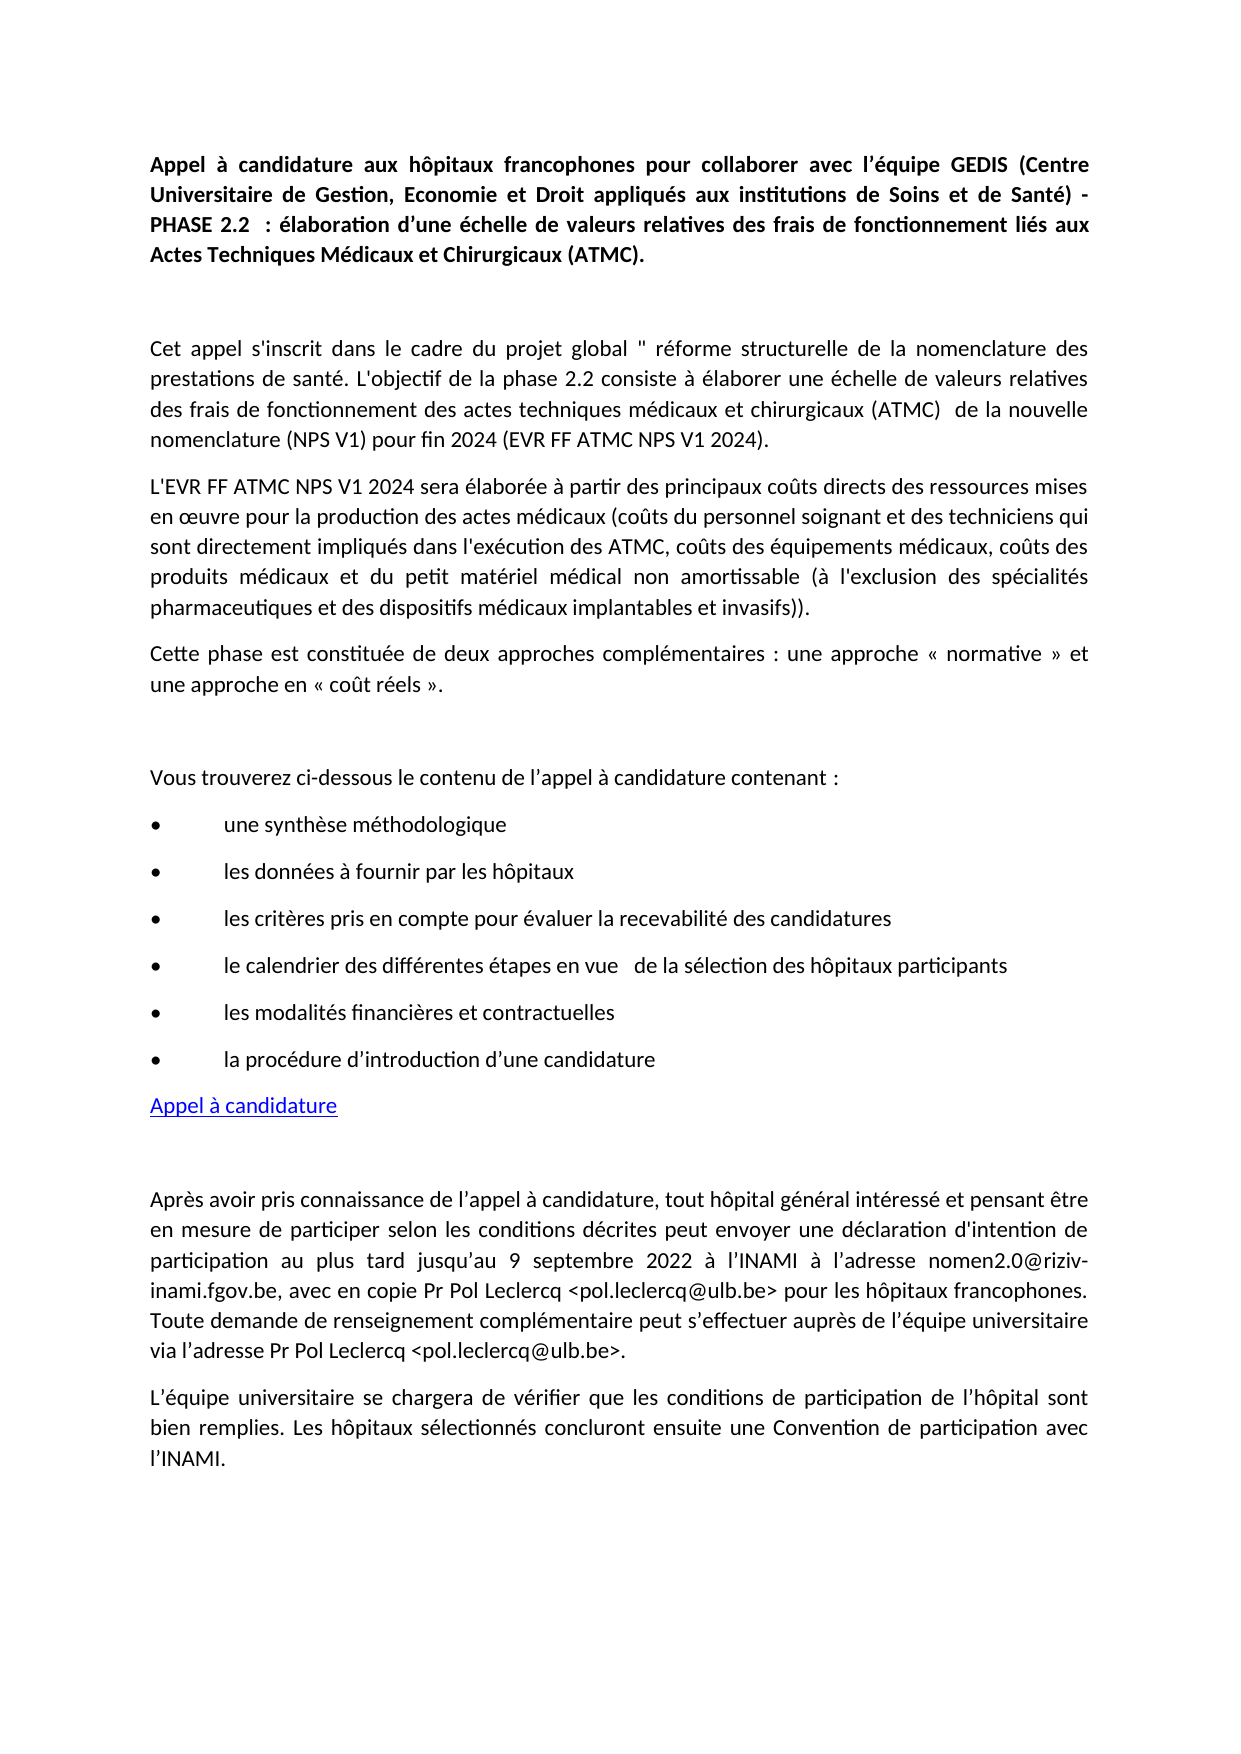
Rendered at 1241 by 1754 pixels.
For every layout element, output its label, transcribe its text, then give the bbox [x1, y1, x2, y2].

text • les critères pris en compte pour évaluer la recevabilité des candidatures [150, 904, 1090, 932]
text • les modalités financières et contractuelles [150, 998, 1090, 1026]
text L’équipe universitaire se chargera de vérifier que les conditions de participation de l’hôpital sont bien remplies. Les hôpitaux sélectionnés concluront ensuite une Convention de participation avec l’INAMI. [150, 1383, 1090, 1472]
text Après avoir pris connaissance de l’appel à candidature, tout hôpital général intéressé et pensant être en mesure de participer selon les conditions décrites peut envoyer une déclaration d'intention de participation au plus tard jusqu’au 9 septembre 2022 à l’INAMI à l’adresse nomen2.0@riziv-inami.fgov.be, avec en copie Pr Pol Leclercq <pol.leclercq@ulb.be> pour les hôpitaux francophones. Toute demande de renseignement complémentaire peut s’effectuer auprès de l’équipe universitaire via l’adresse Pr Pol Leclercq <pol.leclercq@ulb.be>. [150, 1185, 1090, 1364]
text L'EVR FF ATMC NPS V1 2024 sera élaborée à partir des principaux coûts directs des ressources mises en œuvre pour la production des actes médicaux (coûts du personnel soignant et des techniciens qui sont directement impliqués dans l'exécution des ATMC, coûts des équipements médicaux, coûts des produits médicaux et du petit matériel médical non amortissable (à l'exclusion des spécialités pharmaceutiques et des dispositifs médicaux implantables et invasifs)). [150, 472, 1090, 621]
text Cet appel s'inscrit dans le cadre du projet global " réforme structurelle de la nomenclature des prestations de santé. L'objectif de la phase 2.2 consiste à élaborer une échelle de valeurs relatives des frais de fonctionnement des actes techniques médicaux et chirurgicaux (ATMC) de la nouvelle nomenclature (NPS V1) pour fin 2024 (EVR FF ATMC NPS V1 2024). [150, 334, 1090, 453]
text Cette phase est constituée de deux approches complémentaires : une approche « normative » et une approche en « coût réels ». [150, 639, 1090, 698]
text • les données à fournir par les hôpitaux [150, 857, 1090, 885]
text Appel à candidature aux hôpitaux francophones pour collaborer avec l’équipe GEDIS (Centre Universitaire de Gestion, Economie et Droit appliqués aux institutions de Soins et de Santé) - PHASE 2.2 : élaboration d’une échelle de valeurs relatives des frais de fonctionnement liés aux Actes Techniques Médicaux et Chirurgicaux (ATMC). [150, 150, 1090, 269]
text • la procédure d’introduction d’une candidature [150, 1045, 1090, 1073]
text • le calendrier des différentes étapes en vue de la sélection des hôpitaux participants [150, 951, 1090, 979]
text • une synthèse méthodologique [150, 810, 1090, 838]
text Vous trouverez ci-dessous le contenu de l’appel à candidature contenant : [150, 763, 1090, 792]
text Appel à candidature [150, 1092, 1090, 1120]
